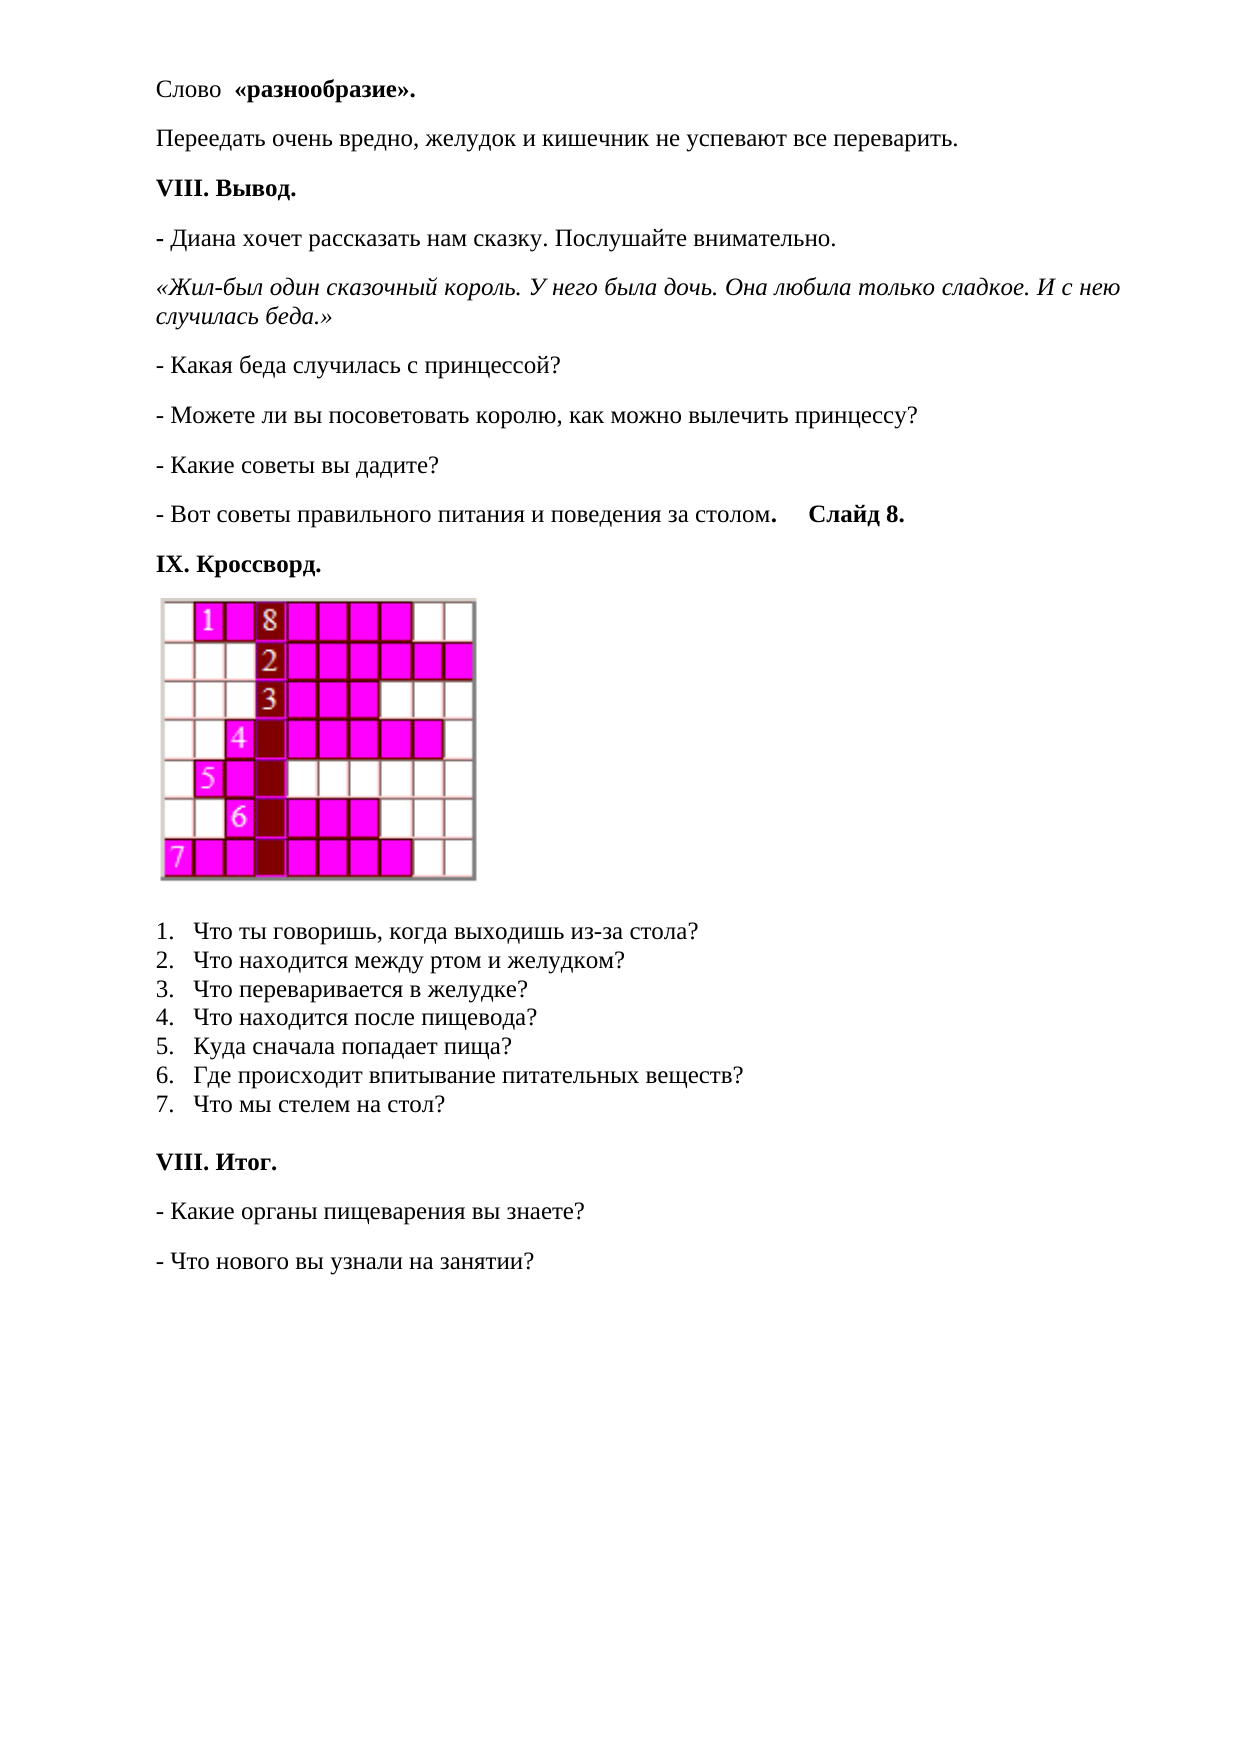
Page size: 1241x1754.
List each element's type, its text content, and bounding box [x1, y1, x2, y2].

text «Жил-был один сказочный король. У него была дочь. Она любила только сладкое. И с нею случилась беда.» [156, 272, 1122, 330]
text - Что нового вы узнали на занятии? [156, 1246, 1122, 1274]
list Что мы стелем на стол? [156, 1089, 1122, 1117]
text Слово «разнообразие». [156, 74, 1122, 103]
text - Диана хочет рассказать нам сказку. Послушайте внимательно. [156, 223, 1122, 251]
text - Можете ли вы посоветовать королю, как можно вылечить принцессу? [156, 400, 1122, 429]
list Где происходит впитывание питательных веществ? [156, 1060, 1122, 1089]
list Что ты говоришь, когда выходишь из-за стола? [156, 916, 1122, 945]
text VIII. Итог. [156, 1147, 1122, 1175]
text IX. Кроссворд. [156, 549, 1122, 578]
picture [155, 598, 481, 887]
list Куда сначала попадает пища? [156, 1031, 1122, 1060]
list Что находится между ртом и желудком? [156, 945, 1122, 974]
text VIII. Вывод. [156, 173, 1122, 202]
text - Какая беда случилась с принцессой? [156, 351, 1122, 379]
text - Какие органы пищеварения вы знаете? [156, 1196, 1122, 1225]
text - Какие советы вы дадите? [156, 450, 1122, 478]
text - Вот советы правильного питания и поведения за столом. Слайд 8. [156, 499, 1122, 528]
text Переедать очень вредно, желудок и кишечник не успевают все переварить. [156, 123, 1122, 152]
list Что переваривается в желудке? [156, 974, 1122, 1002]
list Что находится после пищевода? [156, 1002, 1122, 1031]
